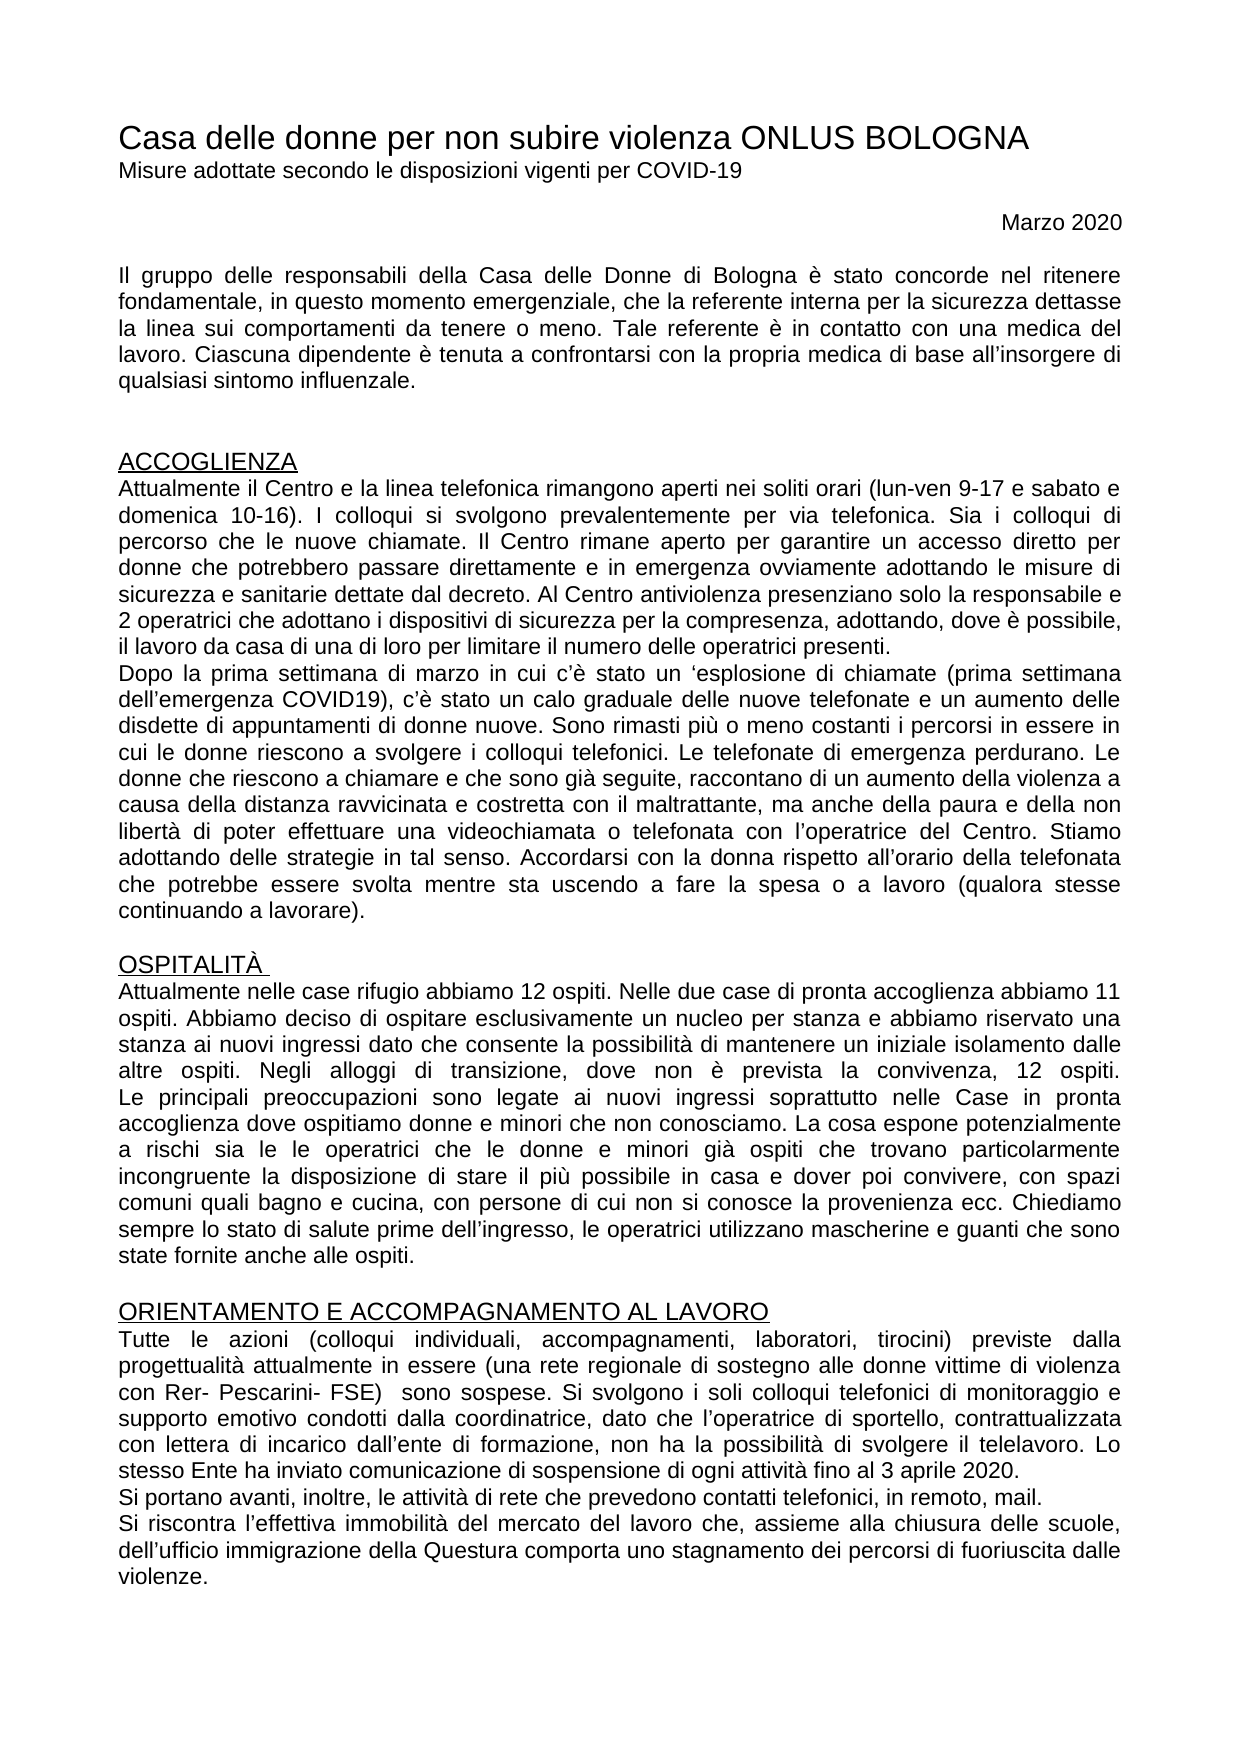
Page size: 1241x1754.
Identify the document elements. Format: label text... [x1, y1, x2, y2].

text Casa delle donne per non subire violenza ONLUS BOLOGNA [118, 118, 1122, 157]
text Attualmente il Centro e la linea telefonica rimangono aperti nei soliti orari (lun-ven 9-17 e sabato e domenica 10-16). I colloqui si svolgono prevalentemente per via telefonica. Sia i colloqui di percorso che le nuove chiamate. Il Centro rimane aperto per garantire un accesso diretto per donne che potrebbero passare direttamente e in emergenza ovviamente adottando le misure di sicurezza e sanitarie dettate dal decreto. Al Centro antiviolenza presenziano solo la responsabile e 2 operatrici che adottano i dispositivi di sicurezza per la compresenza, adottando, dove è possibile, il lavoro da casa di una di loro per limitare il numero delle operatrici presenti. [118, 475, 1122, 660]
text ORIENTAMENTO E ACCOMPAGNAMENTO AL LAVORO [118, 1297, 1122, 1326]
text OSPITALITÀ [118, 949, 1122, 978]
text Misure adottate secondo le disposizioni vigenti per COVID-19 [118, 157, 1122, 183]
text Tutte le azioni (colloqui individuali, accompagnamenti, laboratori, tirocini) previste dalla progettualità attualmente in essere (una rete regionale di sostegno alle donne vittime di violenza con Rer- Pescarini- FSE) sono sospese. Si svolgono i soli colloqui telefonici di monitoraggio e supporto emotivo condotti dalla coordinatrice, dato che l’operatrice di sportello, contrattualizzata con lettera di incarico dall’ente di formazione, non ha la possibilità di svolgere il telelavoro. Lo stesso Ente ha inviato comunicazione di sospensione di ogni attività fino al 3 aprile 2020. [118, 1326, 1122, 1484]
text ACCOGLIENZA [118, 446, 1122, 475]
text Dopo la prima settimana di marzo in cui c’è stato un ‘esplosione di chiamate (prima settimana dell’emergenza COVID19), c’è stato un calo graduale delle nuove telefonate e un aumento delle disdette di appuntamenti di donne nuove. Sono rimasti più o meno costanti i percorsi in essere in cui le donne riescono a svolgere i colloqui telefonici. Le telefonate di emergenza perdurano. Le donne che riescono a chiamare e che sono già seguite, raccontano di un aumento della violenza a causa della distanza ravvicinata e costretta con il maltrattante, ma anche della paura e della non libertà di poter effettuare una videochiamata o telefonata con l’operatrice del Centro. Stiamo adottando delle strategie in tal senso. Accordarsi con la donna rispetto all’orario della telefonata che potrebbe essere svolta mentre sta uscendo a fare la spesa o a lavoro (qualora stesse continuando a lavorare). [118, 660, 1122, 923]
text Si riscontra l’effettiva immobilità del mercato del lavoro che, assieme alla chiusura delle scuole, dell’ufficio immigrazione della Questura comporta uno stagnamento dei percorsi di fuoriuscita dalle violenze. [118, 1510, 1122, 1589]
text Il gruppo delle responsabili della Casa delle Donne di Bologna è stato concorde nel ritenere fondamentale, in questo momento emergenziale, che la referente interna per la sicurezza dettasse la linea sui comportamenti da tenere o meno. Tale referente è in contatto con una medica del lavoro. Ciascuna dipendente è tenuta a confrontarsi con la propria medica di base all’insorgere di qualsiasi sintomo influenzale. [118, 262, 1122, 394]
text Marzo 2020 [118, 209, 1122, 236]
text Si portano avanti, inoltre, le attività di rete che prevedono contatti telefonici, in remoto, mail. [118, 1484, 1122, 1510]
text Attualmente nelle case rifugio abbiamo 12 ospiti. Nelle due case di pronta accoglienza abbiamo 11 ospiti. Abbiamo deciso di ospitare esclusivamente un nucleo per stanza e abbiamo riservato una stanza ai nuovi ingressi dato che consente la possibilità di mantenere un iniziale isolamento dalle altre ospiti. Negli alloggi di transizione, dove non è prevista la convivenza, 12 ospiti. Le principali preoccupazioni sono legate ai nuovi ingressi soprattutto nelle Case in pronta accoglienza dove ospitiamo donne e minori che non conosciamo. La cosa espone potenzialmente a rischi sia le le operatrici che le donne e minori già ospiti che trovano particolarmente incongruente la disposizione di stare il più possibile in casa e dover poi convivere, con spazi comuni quali bagno e cucina, con persone di cui non si conosce la provenienza ecc. Chiediamo sempre lo stato di salute prime dell’ingresso, le operatrici utilizzano mascherine e guanti che sono state fornite anche alle ospiti. [118, 978, 1122, 1268]
